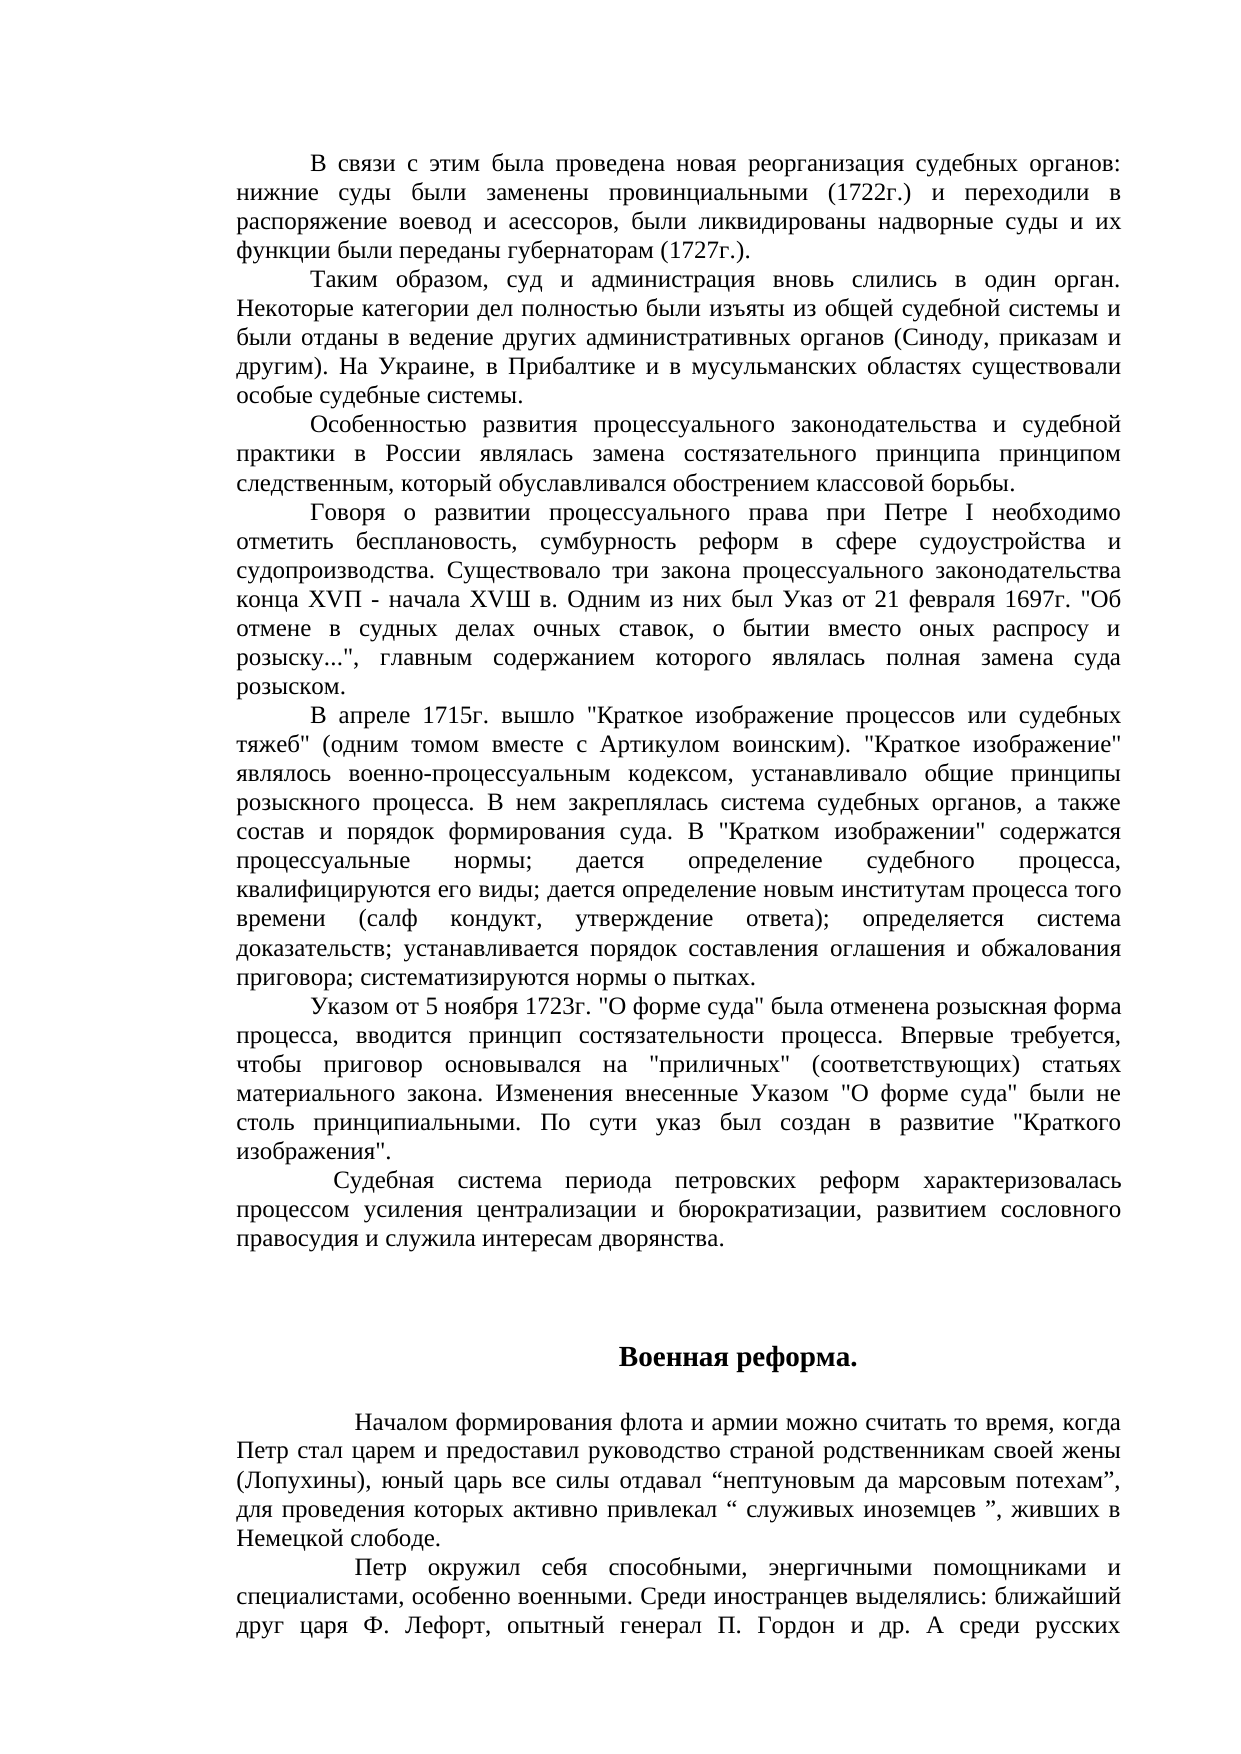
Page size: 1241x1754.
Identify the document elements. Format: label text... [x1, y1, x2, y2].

text В связи с этим была проведена новая реорганизация судебных органов: нижние суды были заменены провинциальными (1722г.) и переходили в распоряжение воевод и асессоров, были ликвидированы надворные суды и их функции были переданы губернаторам (1727г.). [236, 148, 1122, 264]
text Говоря о развитии процессуального права при Петре I необходимо отметить бесплановость, сумбурность реформ в сфере судоустройства и судопроизводства. Существовало три закона процессуального законодательства конца ХVП - начала ХVШ в. Одним из них был Указ от 21 февраля 1697г. "Об отмене в судных делах очных ставок, о бытии вместо оных распросу и розыску...", главным содержанием которого являлась полная замена суда розыском. [236, 496, 1122, 700]
text Таким образом, суд и администрация вновь слились в один орган. Некоторые категории дел полностью были изъяты из общей судебной системы и были отданы в ведение других административных органов (Синоду, приказам и другим). На Украине, в Прибалтике и в мусульманских областях существовали особые судебные системы. [236, 264, 1122, 409]
text Началом формирования флота и армии можно считать то время, когда Петр стал царем и предоставил руководство страной родственникам своей жены (Лопухины), юный царь все силы отдавал “нептуновым да марсовым потехам”, для проведения которых активно привлекал “ служивых иноземцев ”, живших в Немецкой слободе. [236, 1406, 1122, 1552]
text Военная реформа. [236, 1339, 1122, 1373]
text Особенностью развития процессуального законодательства и судебной практики в России являлась замена состязательного принципа принципом следственным, который обуславливался обострением классовой борьбы. [236, 409, 1122, 496]
text Указом от 5 ноября 1723г. "О форме суда" была отменена розыскная форма процесса, вводится принцип состязательности процесса. Впервые требуется, чтобы приговор основывался на "приличных" (соответствующих) статьях материального закона. Изменения внесенные Указом "О форме суда" были не столь принципиальными. По сути указ был создан в развитие "Краткого изображения". [236, 991, 1122, 1165]
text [236, 1552, 1122, 1639]
text Судебная система периода петровских реформ характеризовалась процессом усиления централизации и бюрократизации, развитием сословного правосудия и служила интересам дворянства. [236, 1165, 1122, 1252]
text В апреле 1715г. вышло "Краткое изображение процессов или судебных тяжеб" (одним томом вместе с Артикулом воинским). "Краткое изображение" являлось военно-процессуальным кодексом, устанавливало общие принципы розыскного процесса. В нем закреплялась система судебных органов, а также состав и порядок формирования суда. В "Кратком изображении" содержатся процессуальные нормы; дается определение судебного процесса, квалифицируются его виды; дается определение новым институтам процесса того времени (салф кондукт, утверждение ответа); определяется система доказательств; устанавливается порядок составления оглашения и обжалования приговора; систематизируются нормы о пытках. [236, 700, 1122, 991]
